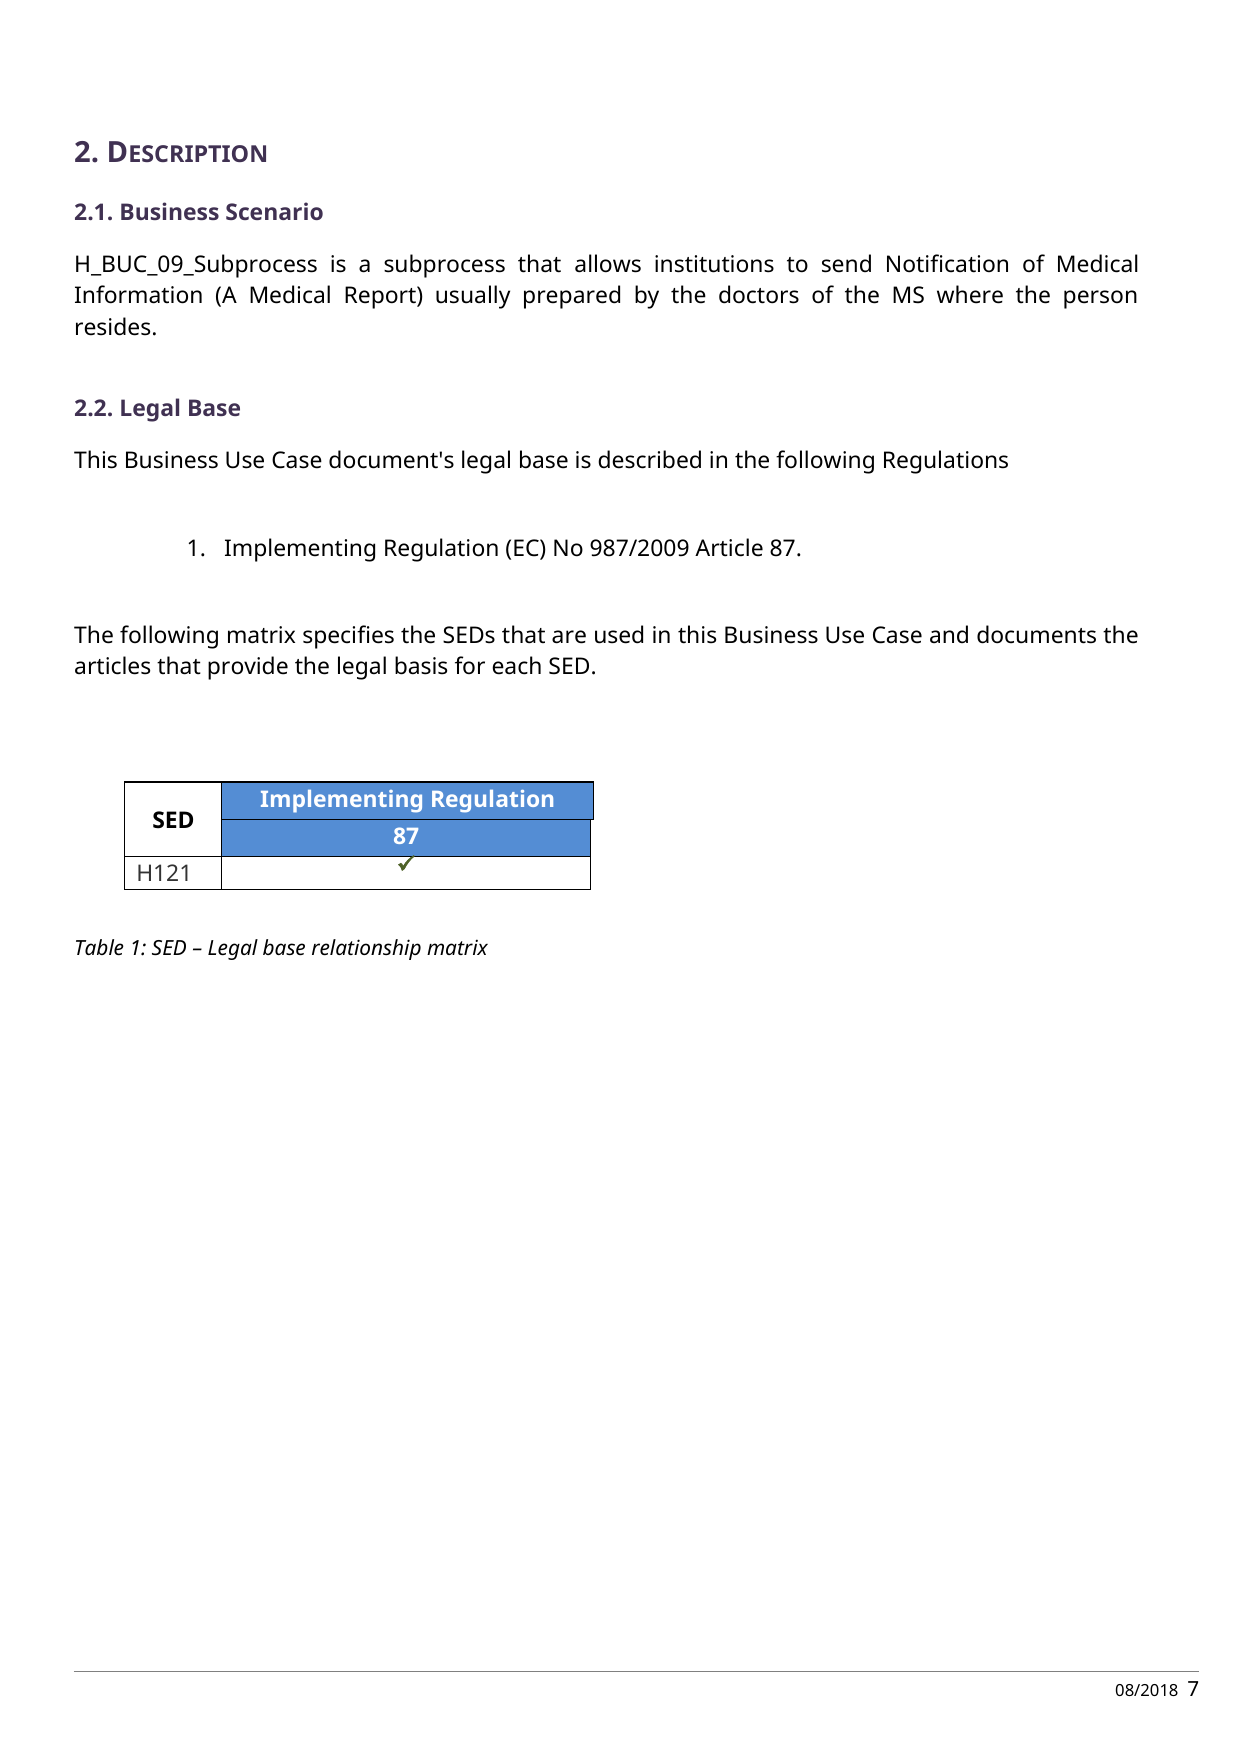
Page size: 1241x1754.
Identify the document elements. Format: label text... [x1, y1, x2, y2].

table_cell H121 [125, 857, 221, 888]
text H_BUC_09_Subprocess is a subprocess that allows institutions to send Notification of Medical Information (A Medical Report) usually prepared by the doctors of the MS where the person resides. [74, 248, 1140, 342]
list Implementing Regulation (EC) No 987/2009 Article 87. [186, 531, 1140, 563]
table_cell 87 [222, 820, 590, 856]
subtitle Business Scenario [74, 196, 1140, 227]
list This Business Use Case document's legal base is described in the following Regulations [74, 444, 1140, 475]
table_cell [222, 857, 590, 888]
table_header Implementing Regulation [222, 783, 593, 819]
subtitle Legal Base [74, 392, 1140, 423]
subtitle Description [74, 131, 1140, 171]
text Table 1: SED – Legal base relationship matrix [74, 933, 1140, 962]
list The following matrix specifies the SEDs that are used in this Business Use Case and documents the articles that provide the legal basis for each SED. [74, 619, 1140, 681]
table_header SED [125, 783, 221, 856]
